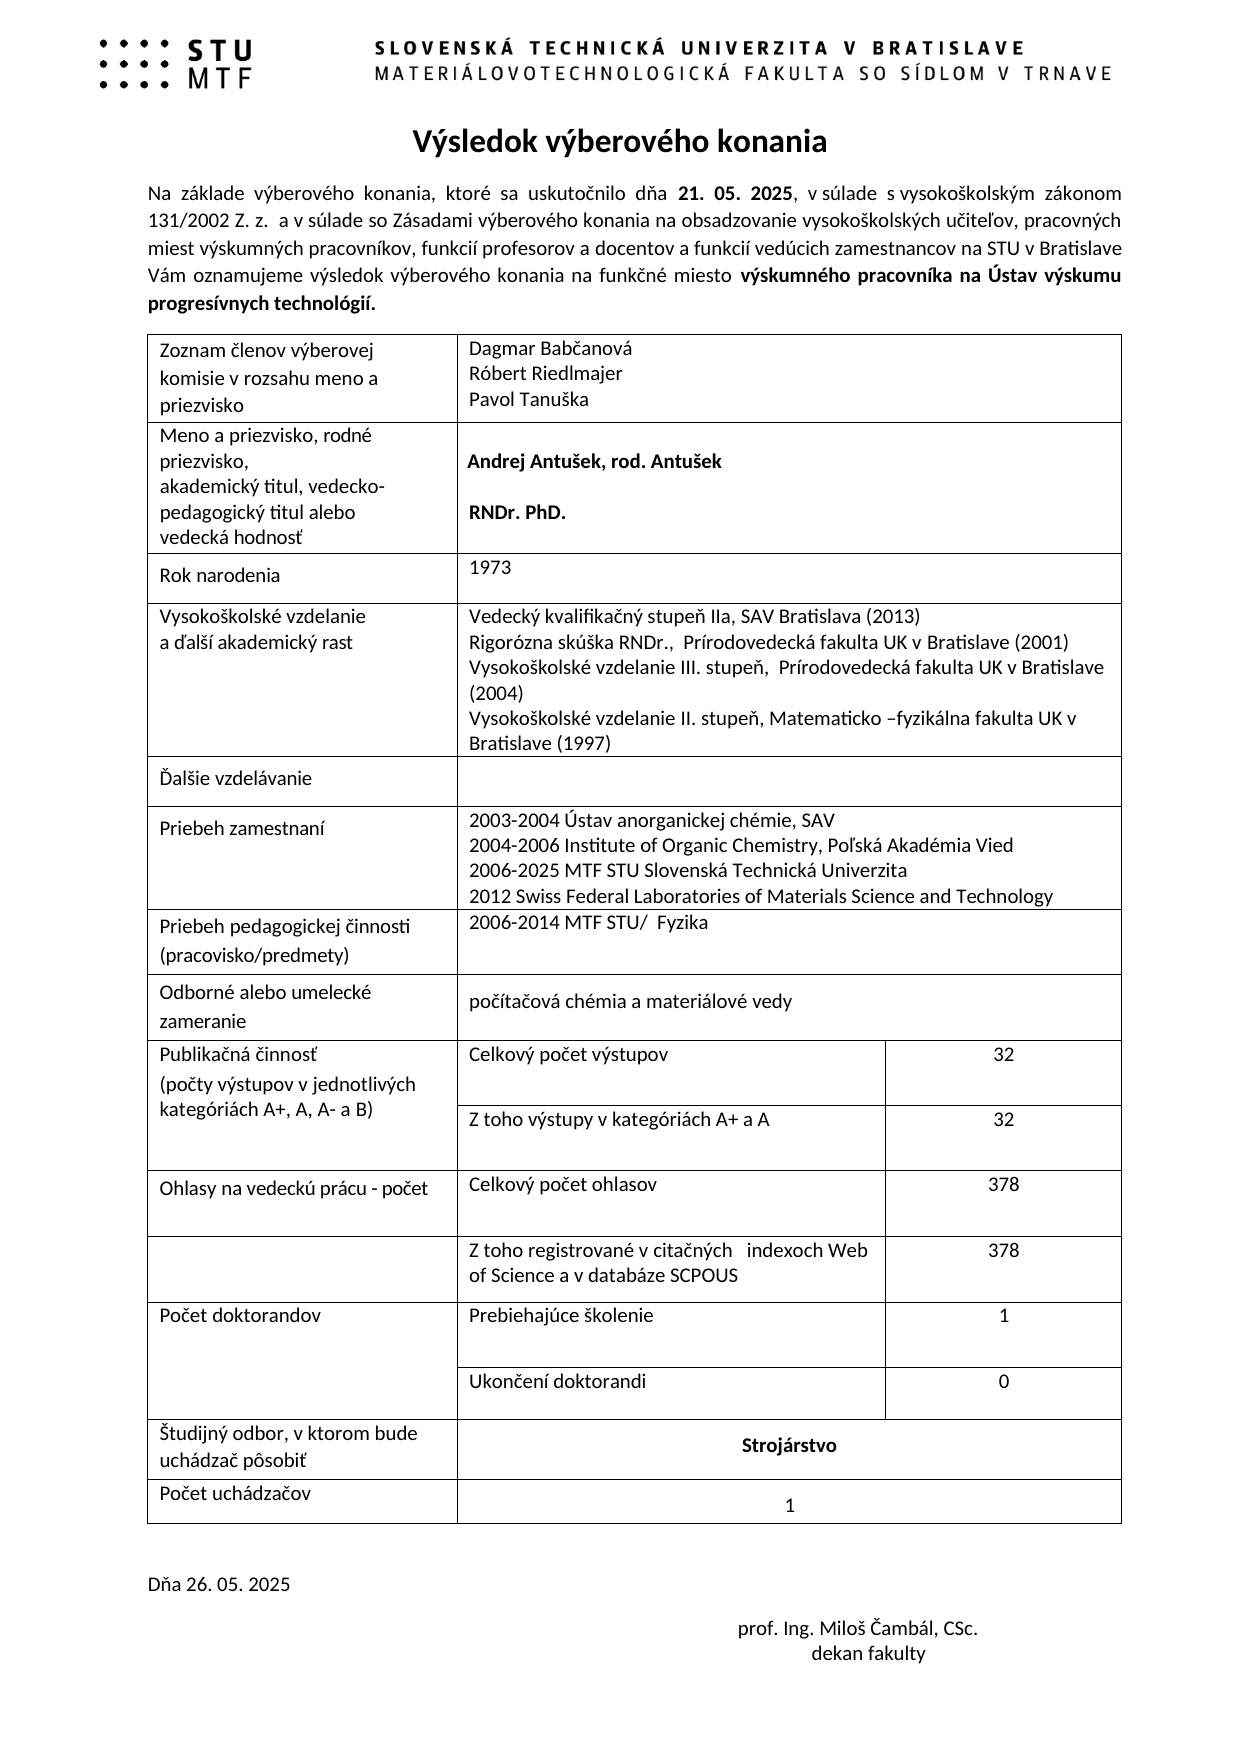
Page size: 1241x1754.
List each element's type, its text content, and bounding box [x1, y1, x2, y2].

text dekan fakulty [148, 1641, 1122, 1666]
table_cell Z toho výstupy v kategóriách A+ a A [458, 1106, 885, 1170]
table_cell Priebeh pedagogickej činnosti (pracovisko/predmety) [148, 910, 457, 974]
table_cell Študijný odbor, v ktorom bude uchádzač pôsobiť [148, 1420, 457, 1479]
table_cell Vedecký kvalifikačný stupeň IIa, SAV Bratislava (2013) Rigorózna skúška RNDr., Prírodovedecká fakulta UK v Bratislave (2001) Vysokoškolské vzdelanie III. stupeň, Prírodovedecká fakulta UK v Bratislave (2004) Vysokoškolské vzdelanie II. stupeň, Matematicko –fyzikálna fakulta UK v Bratislave (1997) [458, 604, 1121, 756]
table_cell [458, 757, 1121, 806]
table_cell 1973 [458, 554, 1121, 602]
table_cell Počet uchádzačov [148, 1480, 457, 1523]
table_cell Priebeh zamestnaní [148, 807, 457, 908]
table_cell 2006-2014 MTF STU/ Fyzika [458, 910, 1121, 974]
table_cell Celkový počet ohlasov [458, 1171, 885, 1236]
table_cell Meno a priezvisko, rodné priezvisko, akademický titul, vedecko-pedagogický titul alebo vedecká hodnosť [148, 423, 457, 553]
table_header Dagmar Babčanová Róbert Riedlmajer Pavol Tanuška [458, 335, 1121, 422]
table_cell 0 [886, 1368, 1121, 1419]
text Na základe výberového konania, ktoré sa uskutočnilo dňa 21. 05. 2025, v súlade s vysokoškolským zákonom 131/2002 Z. z. a v súlade so Zásadami výberového konania na obsadzovanie vysokoškolských učiteľov, pracovných miest výskumných pracovníkov, funkcií profesorov a docentov a funkcií vedúcich zamestnancov na STU v Bratislave Vám oznamujeme výsledok výberového konania na funkčné miesto výskumného pracovníka na Ústav výskumu progresívnych technológií. [148, 180, 1122, 315]
table_cell 32 [886, 1106, 1121, 1170]
table_cell Ohlasy na vedeckú prácu - počet [148, 1171, 457, 1236]
text Dňa 26. 05. 2025 [148, 1571, 1122, 1597]
text Výsledok výberového konania [148, 120, 1122, 160]
table_cell Odborné alebo umelecké zameranie [148, 975, 457, 1040]
table_cell 1 [886, 1303, 1121, 1367]
table_cell Strojárstvo [458, 1420, 1121, 1479]
table_cell [148, 1237, 457, 1302]
table_cell 1 [458, 1480, 1121, 1523]
table_cell Prebiehajúce školenie [458, 1303, 885, 1367]
table_cell 378 [886, 1237, 1121, 1302]
table_cell Ukončení doktorandi [458, 1368, 885, 1419]
table_header Zoznam členov výberovej komisie v rozsahu meno a priezvisko [148, 335, 457, 422]
table_cell Andrej Antušek, rod. Antušek RNDr. PhD. [458, 423, 1121, 553]
table_cell Z toho registrované v citačných indexoch Web of Science a v databáze SCPOUS [458, 1237, 885, 1302]
table_cell Vysokoškolské vzdelanie a ďalší akademický rast [148, 604, 457, 756]
table_cell 378 [886, 1171, 1121, 1236]
table_cell Ďalšie vzdelávanie [148, 757, 457, 806]
table_cell Celkový počet výstupov [458, 1041, 885, 1105]
picture [98, 35, 1179, 156]
table_cell Publikačná činnosť (počty výstupov v jednotlivých kategóriách A+, A, A- a B) [148, 1041, 457, 1170]
text prof. Ing. Miloš Čambál, CSc. [148, 1615, 1122, 1641]
table_cell Rok narodenia [148, 554, 457, 602]
table_cell Počet doktorandov [148, 1303, 457, 1419]
table_cell 32 [886, 1041, 1121, 1105]
table_cell počítačová chémia a materiálové vedy [458, 975, 1121, 1040]
table_cell 2003-2004 Ústav anorganickej chémie, SAV 2004-2006 Institute of Organic Chemistry, Poľská Akadémia Vied 2006-2025 MTF STU Slovenská Technická Univerzita 2012 Swiss Federal Laboratories of Materials Science and Technology [458, 807, 1121, 908]
